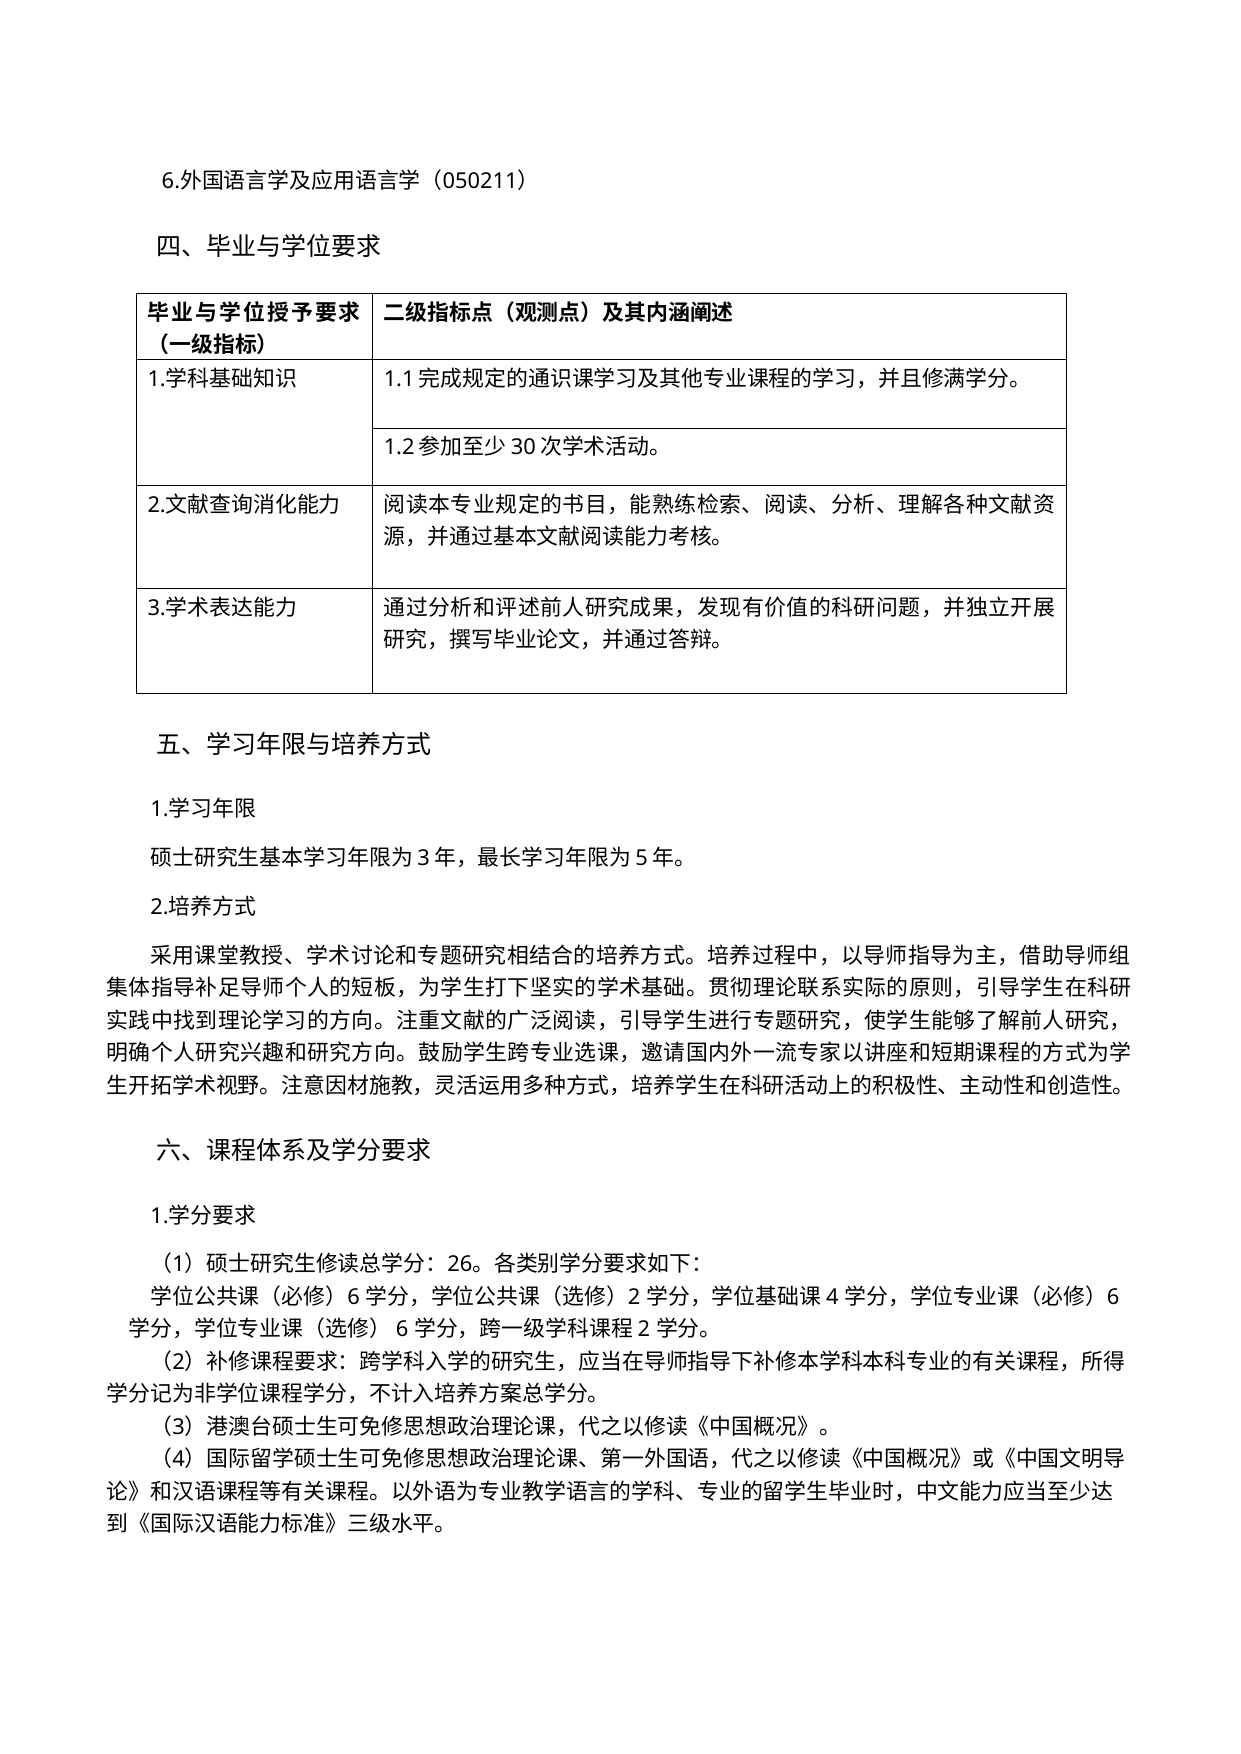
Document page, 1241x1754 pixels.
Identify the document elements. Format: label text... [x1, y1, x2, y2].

text （4）国际留学硕士生可免修思想政治理论课、第一外国语，代之以修读《中国概况》或《中国文明导论》和汉语课程等有关课程。以外语为专业教学语言的学科、专业的留学生毕业时，中文能力应当至少达到《国际汉语能力标准》三级水平。 [106, 1441, 1134, 1538]
table_header 二级指标点（观测点）及其内涵阐述 [373, 294, 1066, 359]
text （1）硕士研究生修读总学分：26。各类别学分要求如下： [106, 1246, 1134, 1278]
table_cell 阅读本专业规定的书目，能熟练检索、阅读、分析、理解各种文献资源，并通过基本文献阅读能力考核。 [373, 486, 1066, 588]
table_cell 通过分析和评述前人研究成果，发现有价值的科研问题，并独立开展研究，撰写毕业论文，并通过答辩。 [373, 589, 1066, 692]
text 2.培养方式 [106, 888, 1134, 921]
text 五、学习年限与培养方式 [157, 710, 1134, 775]
table_header 毕业与学位授予要求（一级指标） [137, 294, 372, 359]
text 1.学习年限 [106, 791, 1134, 823]
table_cell 1.学科基础知识 [137, 360, 372, 485]
text 硕士研究生基本学习年限为3年，最长学习年限为5年。 [106, 840, 1134, 872]
text （3）港澳台硕士生可免修思想政治理论课，代之以修读《中国概况》。 [106, 1408, 1134, 1441]
table_cell 1.2参加至少30次学术活动。 [373, 429, 1066, 485]
table_cell 3.学术表达能力 [137, 589, 372, 692]
text 6.外国语言学及应用语言学（050211） [106, 163, 1134, 196]
text 学位公共课（必修）6 学分，学位公共课（选修）2 学分，学位基础课 4 学分，学位专业课（必修）6学分，学位专业课（选修） 6 学分，跨一级学科课程 2 学分。 [128, 1278, 1134, 1343]
text 1.学分要求 [106, 1197, 1134, 1230]
text 四、毕业与学位要求 [157, 212, 1134, 277]
text （2）补修课程要求：跨学科入学的研究生，应当在导师指导下补修本学科本科专业的有关课程，所得学分记为非学位课程学分，不计入培养方案总学分。 [106, 1343, 1134, 1408]
text 六、课程体系及学分要求 [157, 1116, 1134, 1181]
text 采用课堂教授、学术讨论和专题研究相结合的培养方式。培养过程中，以导师指导为主，借助导师组集体指导补足导师个人的短板，为学生打下坚实的学术基础。贯彻理论联系实际的原则，引导学生在科研实践中找到理论学习的方向。注重文献的广泛阅读，引导学生进行专题研究，使学生能够了解前人研究，明确个人研究兴趣和研究方向。鼓励学生跨专业选课，邀请国内外一流专家以讲座和短期课程的方式为学生开拓学术视野。注意因材施教，灵活运用多种方式，培养学生在科研活动上的积极性、主动性和创造性。 [106, 937, 1134, 1100]
table_cell 1.1完成规定的通识课学习及其他专业课程的学习，并且修满学分。 [373, 360, 1066, 428]
table_cell 2.文献查询消化能力 [137, 486, 372, 588]
